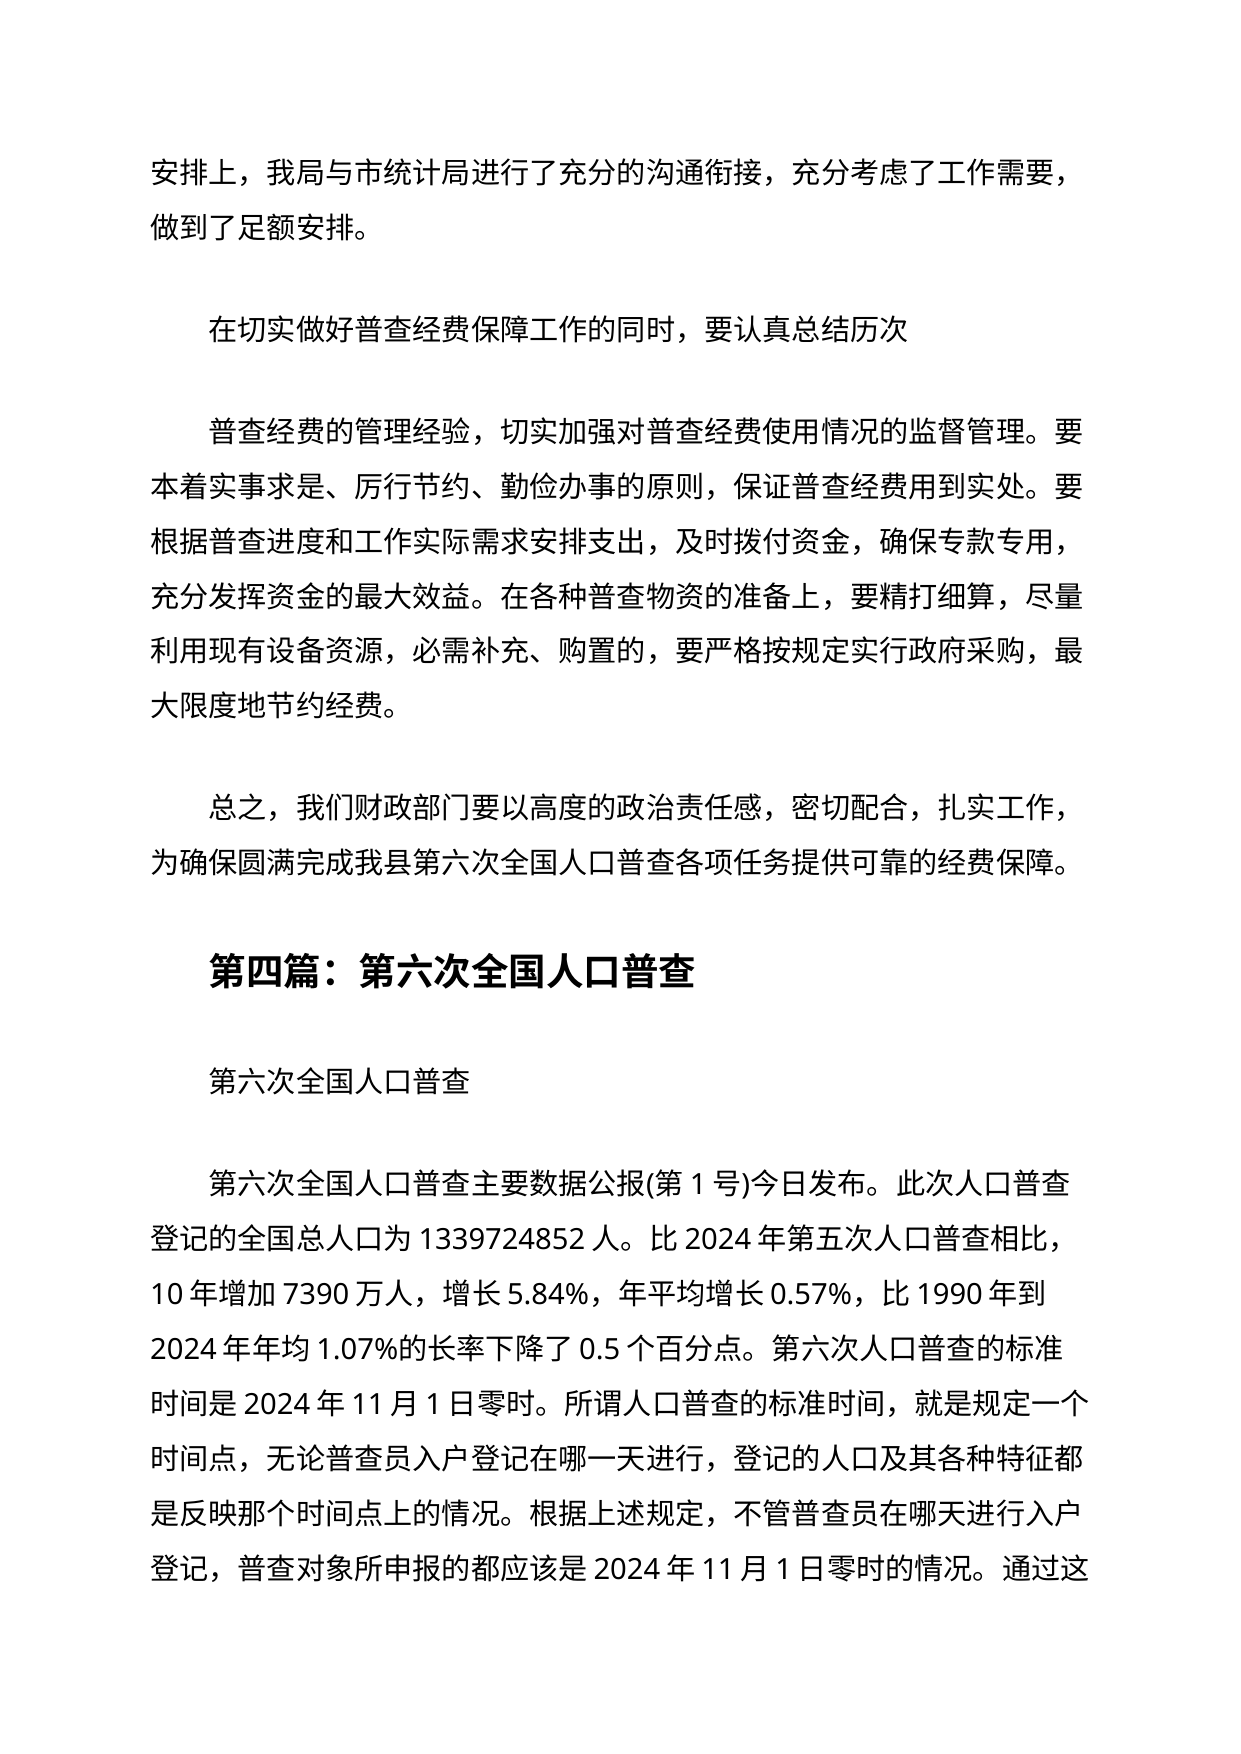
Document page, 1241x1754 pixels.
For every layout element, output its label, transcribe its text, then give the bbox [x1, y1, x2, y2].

text 总之，我们财政部门要以高度的政治责任感，密切配合，扎实工作，为确保圆满完成我县第六次全国人口普查各项任务提供可靠的经费保障。 [150, 785, 1090, 882]
text 第六次全国人口普查 [150, 1059, 1090, 1101]
text 第四篇：第六次全国人口普查 [150, 941, 1090, 996]
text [150, 150, 1090, 247]
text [150, 1161, 1090, 1588]
text 普查经费的管理经验，切实加强对普查经费使用情况的监督管理。要本着实事求是、厉行节约、勤俭办事的原则，保证普查经费用到实处。要根据普查进度和工作实际需求安排支出，及时拨付资金，确保专款专用，充分发挥资金的最大效益。在各种普查物资的准备上，要精打细算，尽量利用现有设备资源，必需补充、购置的，要严格按规定实行政府采购，最大限度地节约经费。 [150, 408, 1090, 725]
text 在切实做好普查经费保障工作的同时，要认真总结历次 [150, 307, 1090, 349]
